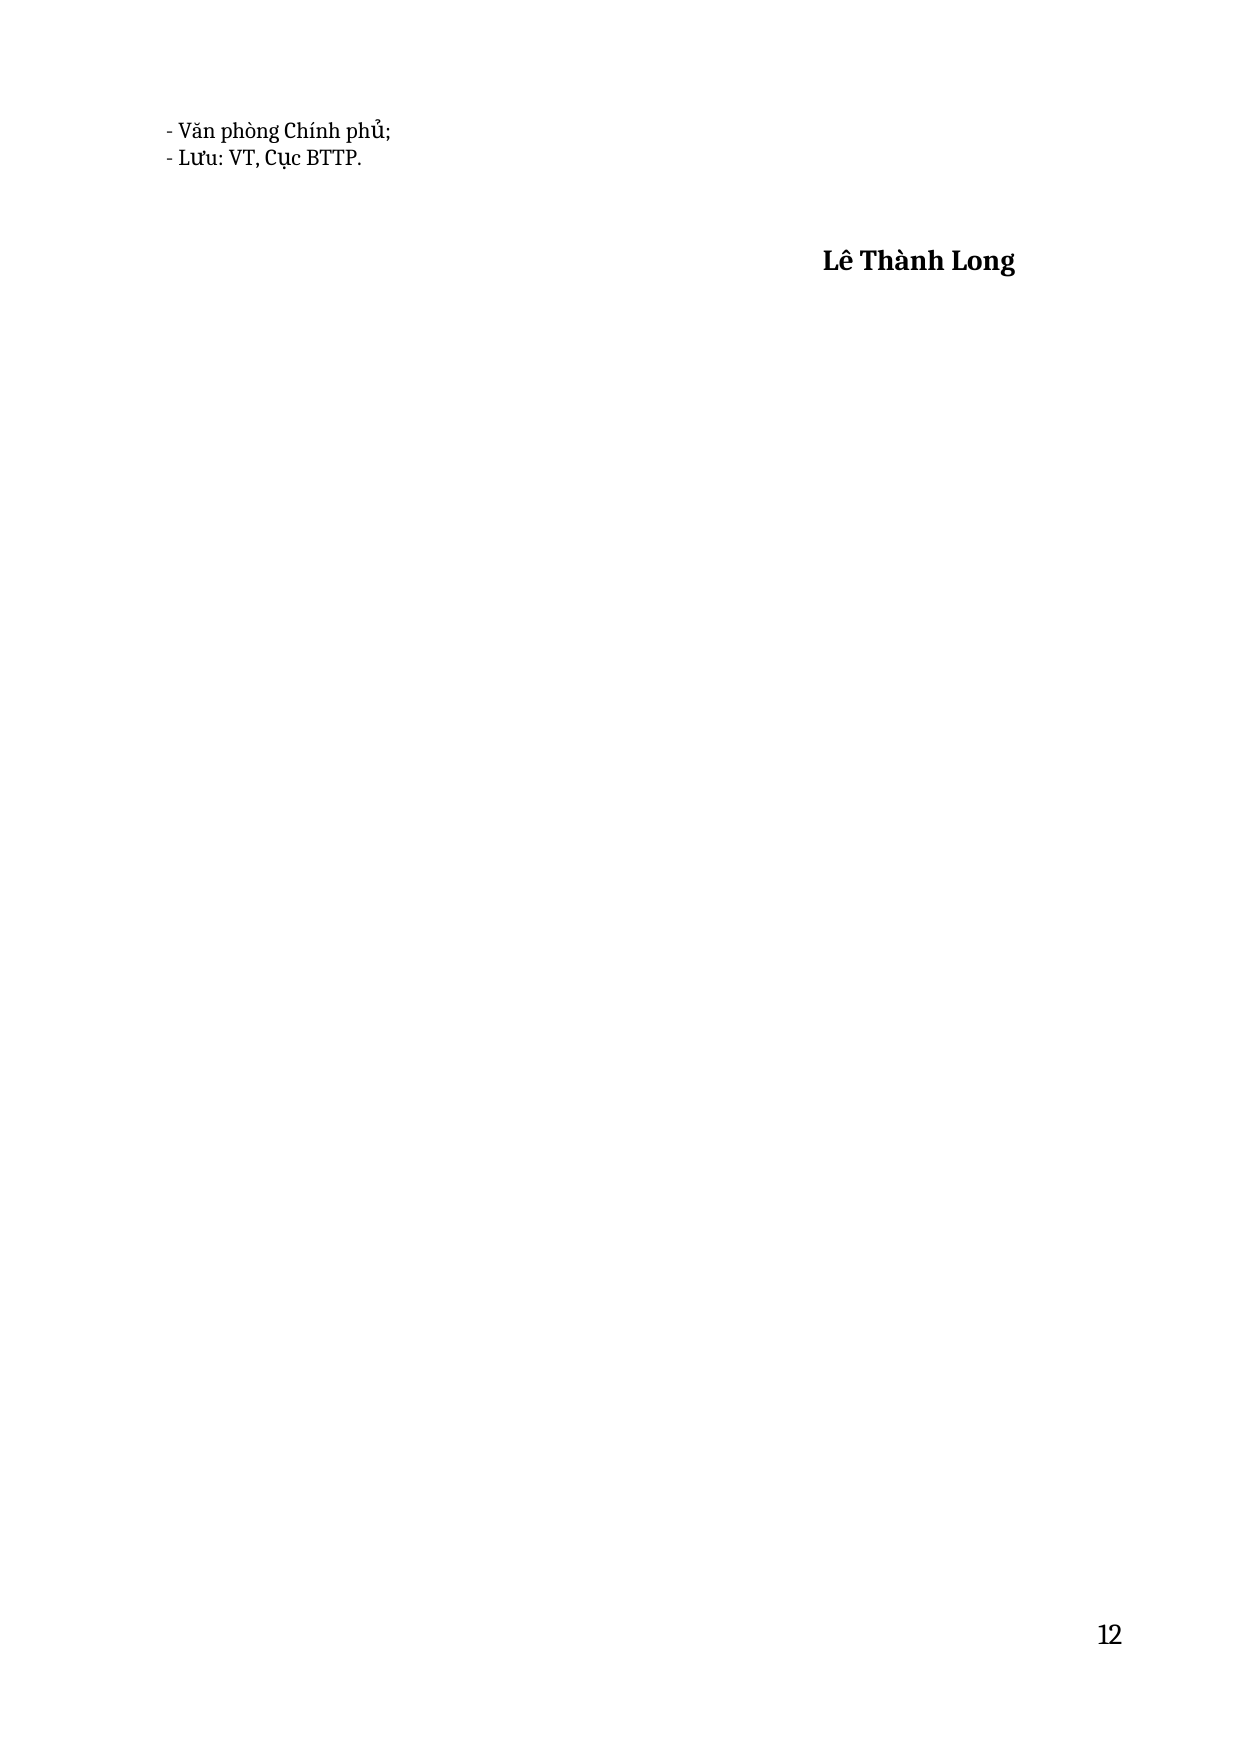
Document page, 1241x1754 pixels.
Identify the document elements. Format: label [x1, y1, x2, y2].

table_header [166, 118, 716, 282]
table_header [716, 118, 1122, 282]
